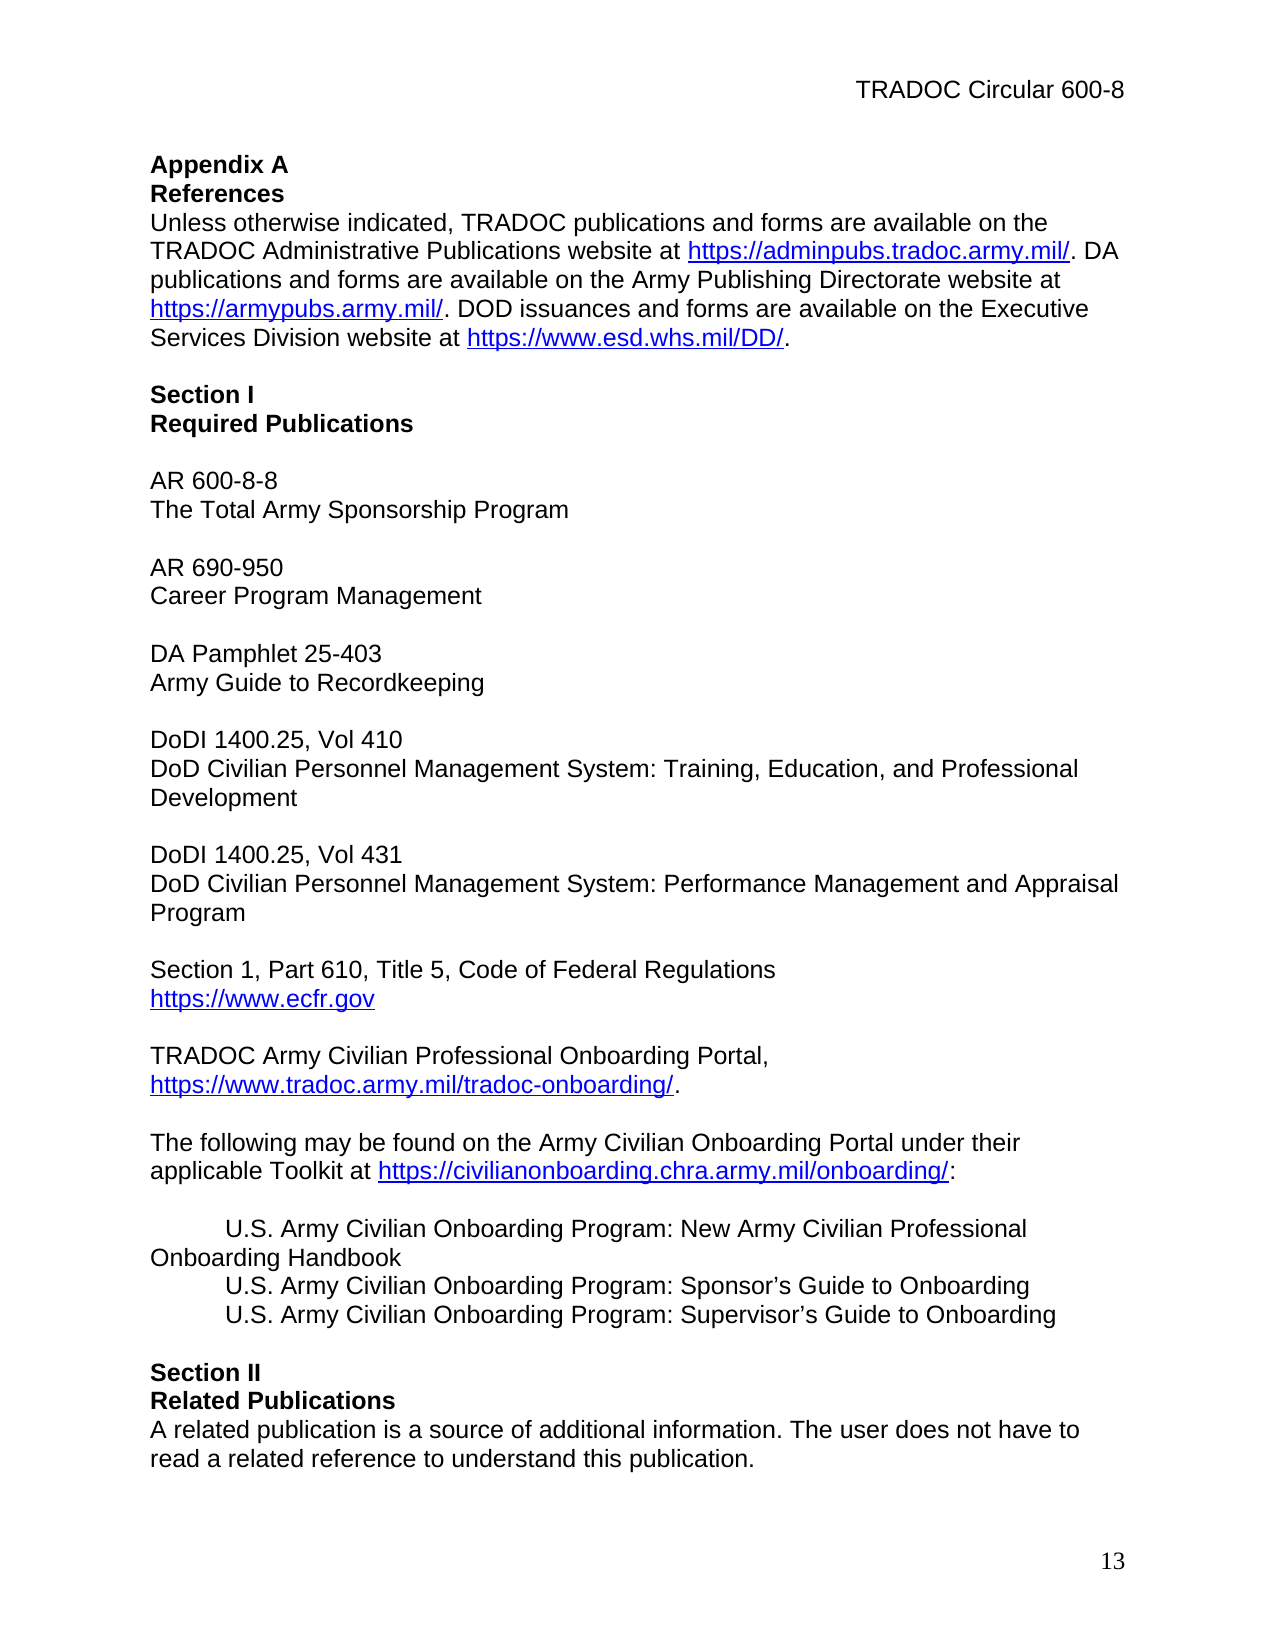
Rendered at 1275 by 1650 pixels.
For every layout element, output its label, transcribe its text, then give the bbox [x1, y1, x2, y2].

text Army Guide to Recordkeeping [150, 667, 1125, 696]
subtitle Appendix A References [150, 150, 1125, 207]
text https://www.ecfr.gov [150, 984, 1125, 1012]
text Unless otherwise indicated, TRADOC publications and forms are available on the TRADOC Administrative Publications website at https://adminpubs.tradoc.army.mil/. DA publications and forms are available on the Army Publishing Directorate website at https://armypubs.army.mil/. DOD issuances and forms are available on the Executive Services Division website at https://www.esd.whs.mil/DD/. [150, 207, 1125, 351]
text AR 600-8-8 [150, 466, 1125, 495]
text TRADOC Army Civilian Professional Onboarding Portal, https://www.tradoc.army.mil/tradoc-onboarding/. [150, 1041, 1125, 1099]
text Required Publications [150, 409, 1125, 437]
text Career Program Management [150, 581, 1125, 610]
text DoD Civilian Personnel Management System: Training, Education, and Professional Development [150, 754, 1125, 811]
text U.S. Army Civilian Onboarding Program: Sponsor’s Guide to Onboarding [150, 1271, 1125, 1300]
text Section I [150, 380, 1125, 409]
text The following may be found on the Army Civilian Onboarding Portal under their applicable Toolkit at https://civilianonboarding.chra.army.mil/onboarding/: [150, 1127, 1125, 1185]
text U.S. Army Civilian Onboarding Program: Supervisor’s Guide to Onboarding [150, 1300, 1125, 1329]
text Related Publications [150, 1386, 1125, 1415]
text DoD Civilian Personnel Management System: Performance Management and Appraisal Program [150, 869, 1125, 926]
text DA Pamphlet 25-403 [150, 639, 1125, 667]
text Section 1, Part 610, Title 5, Code of Federal Regulations [150, 955, 1125, 984]
text The Total Army Sponsorship Program [150, 495, 1125, 524]
text Section II [150, 1357, 1125, 1386]
text DoDI 1400.25, Vol 431 [150, 840, 1125, 869]
text AR 690-950 [150, 552, 1125, 581]
text A related publication is a source of additional information. The user does not have to read a related reference to understand this publication. [150, 1415, 1125, 1472]
text U.S. Army Civilian Onboarding Program: New Army Civilian Professional Onboarding Handbook [150, 1214, 1125, 1271]
text DoDI 1400.25, Vol 410 [150, 725, 1125, 754]
